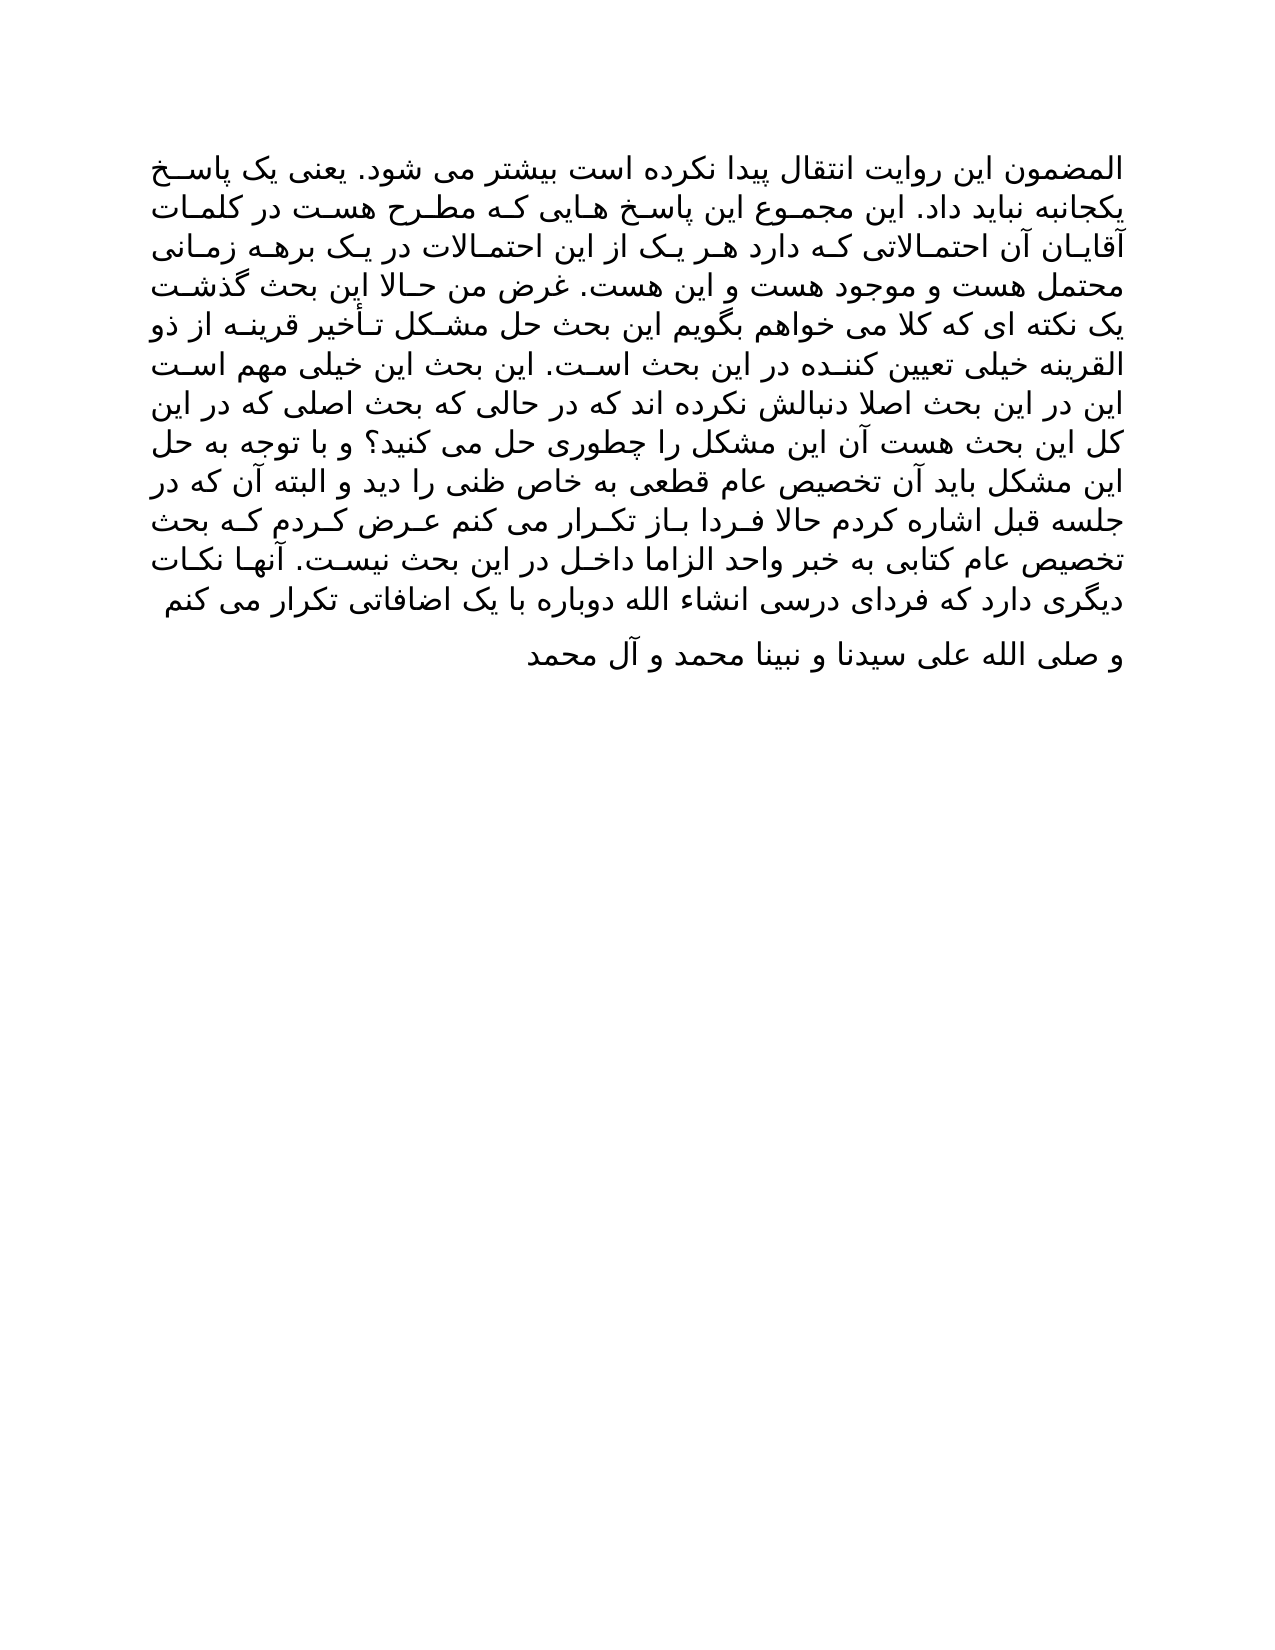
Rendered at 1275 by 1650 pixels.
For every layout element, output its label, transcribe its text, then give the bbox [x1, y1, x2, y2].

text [150, 150, 1125, 617]
text و صلی الله علی سیدنا و نبینا محمد و آل محمد [150, 637, 1125, 673]
